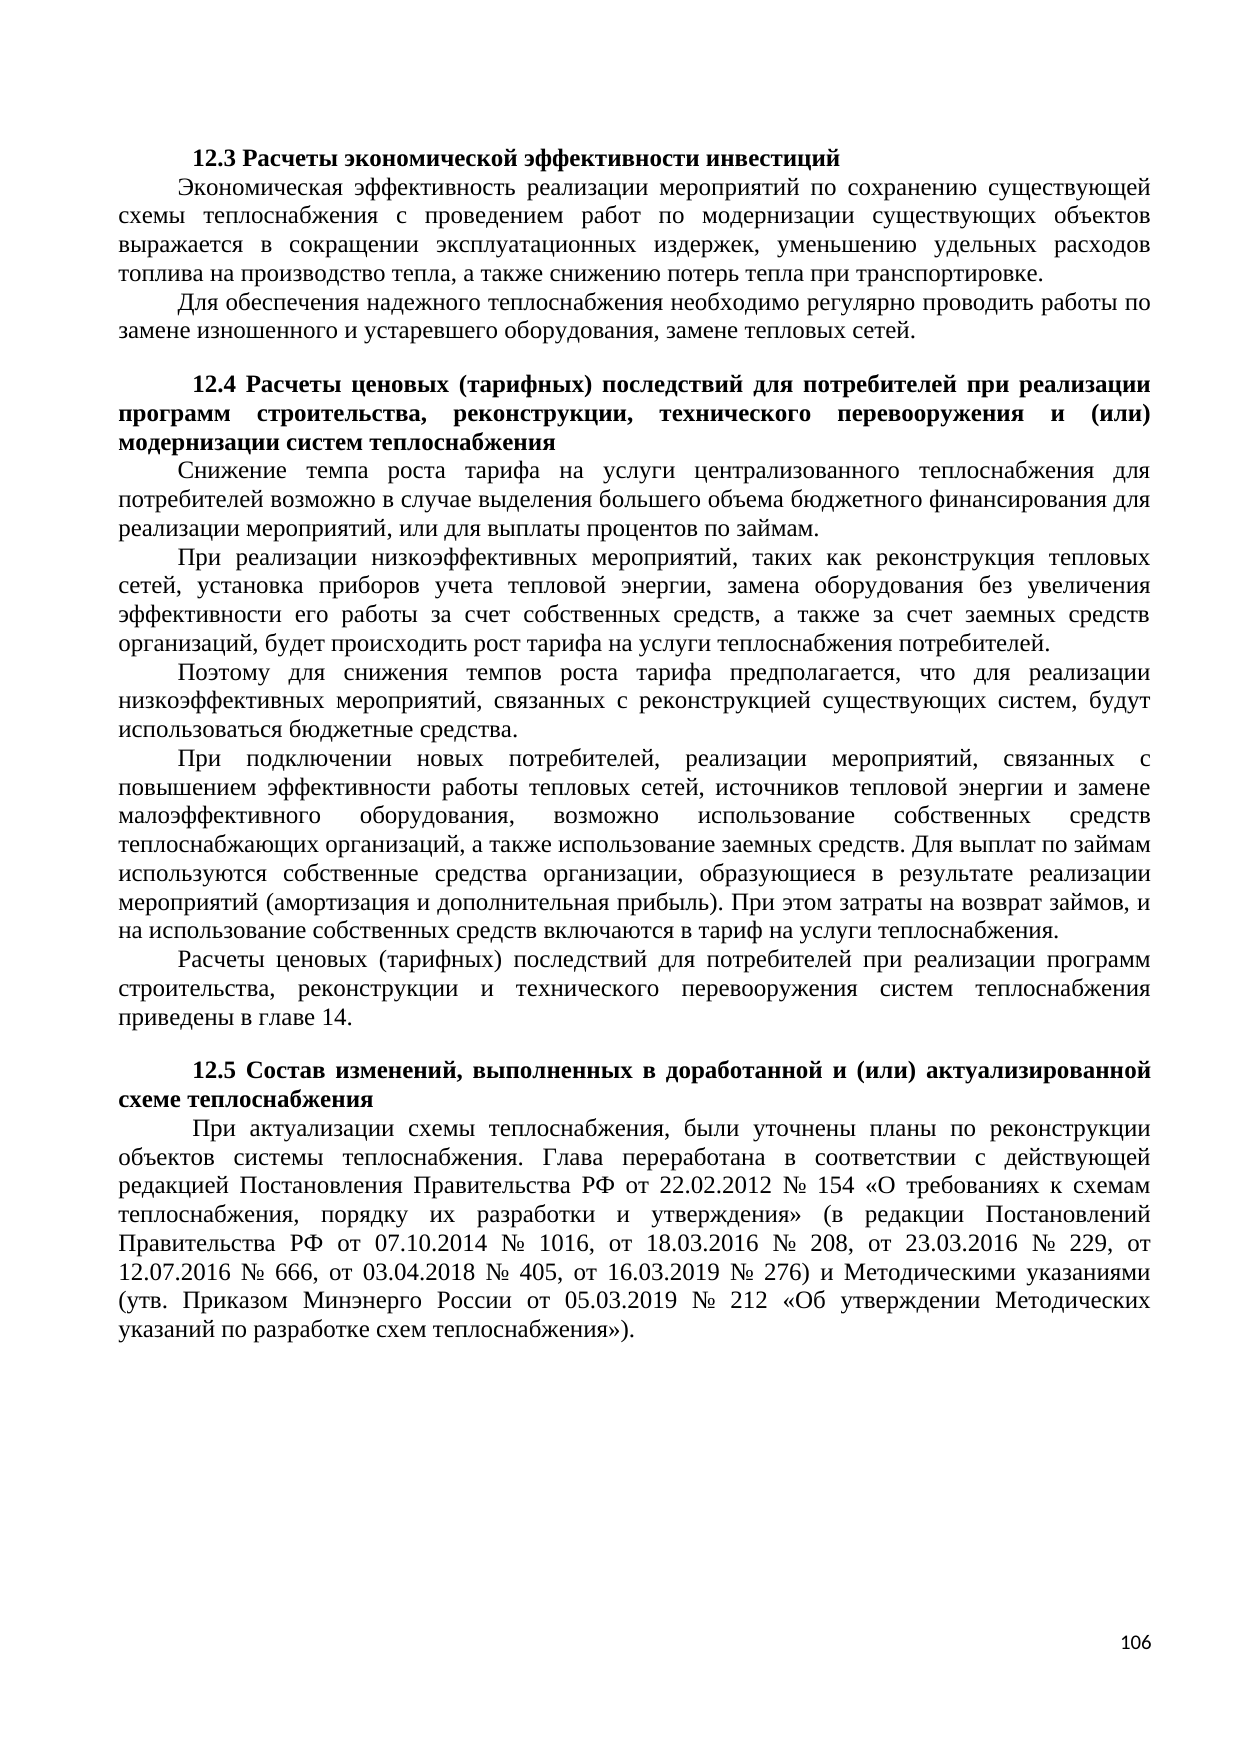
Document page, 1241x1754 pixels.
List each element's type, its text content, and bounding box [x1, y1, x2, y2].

subtitle 12.5 Состав изменений, выполненных в доработанной и (или) актуализированной схеме теплоснабжения [118, 1056, 1152, 1113]
text При подключении новых потребителей, реализации мероприятий, связанных с повышением эффективности работы тепловых сетей, источников тепловой энергии и замене малоэффективного оборудования, возможно использование собственных средств теплоснабжающих организаций, а также использование заемных средств. Для выплат по займам используются собственные средства организации, образующиеся в результате реализации мероприятий (амортизация и дополнительная прибыль). При этом затраты на возврат займов, и на использование собственных средств включаются в тариф на услуги теплоснабжения. [118, 743, 1152, 944]
text Экономическая эффективность реализации мероприятий по сохранению существующей схемы теплоснабжения с проведением работ по модернизации существующих объектов выражается в сокращении эксплуатационных издержек, уменьшению удельных расходов топлива на производство тепла, а также снижению потерь тепла при транспортировке. [118, 172, 1152, 287]
text Поэтому для снижения темпов роста тарифа предполагается, что для реализации низкоэффективных мероприятий, связанных с реконструкцией существующих систем, будут использоваться бюджетные средства. [118, 657, 1152, 743]
text При актуализации схемы теплоснабжения, были уточнены планы по реконструкции объектов системы теплоснабжения. Глава переработана в соответствии с действующей редакцией Постановления Правительства РФ от 22.02.2012 № 154 «О требованиях к схемам теплоснабжения, порядку их разработки и утверждения» (в редакции Постановлений Правительства РФ от 07.10.2014 № 1016, от 18.03.2016 № 208, от 23.03.2016 № 229, от 12.07.2016 № 666, от 03.04.2018 № 405, от 16.03.2019 № 276) и Методическими указаниями (утв. Приказом Минэнерго России от 05.03.2019 № 212 «Об утверждении Методических указаний по разработке схем теплоснабжения»). [118, 1113, 1152, 1343]
text При реализации низкоэффективных мероприятий, таких как реконструкция тепловых сетей, установка приборов учета тепловой энергии, замена оборудования без увеличения эффективности его работы за счет собственных средств, а также за счет заемных средств организаций, будет происходить рост тарифа на услуги теплоснабжения потребителей. [118, 542, 1152, 657]
subtitle 12.4 Расчеты ценовых (тарифных) последствий для потребителей при реализации программ строительства, реконструкции, технического перевооружения и (или) модернизации систем теплоснабжения [118, 369, 1152, 456]
subtitle 12.3 Расчеты экономической эффективности инвестиций [118, 143, 1152, 172]
text Для обеспечения надежного теплоснабжения необходимо регулярно проводить работы по замене изношенного и устаревшего оборудования, замене тепловых сетей. [118, 287, 1152, 344]
text Расчеты ценовых (тарифных) последствий для потребителей при реализации программ строительства, реконструкции и технического перевооружения систем теплоснабжения приведены в главе 14. [118, 944, 1152, 1031]
text Снижение темпа роста тарифа на услуги централизованного теплоснабжения для потребителей возможно в случае выделения большего объема бюджетного финансирования для реализации мероприятий, или для выплаты процентов по займам. [118, 456, 1152, 542]
